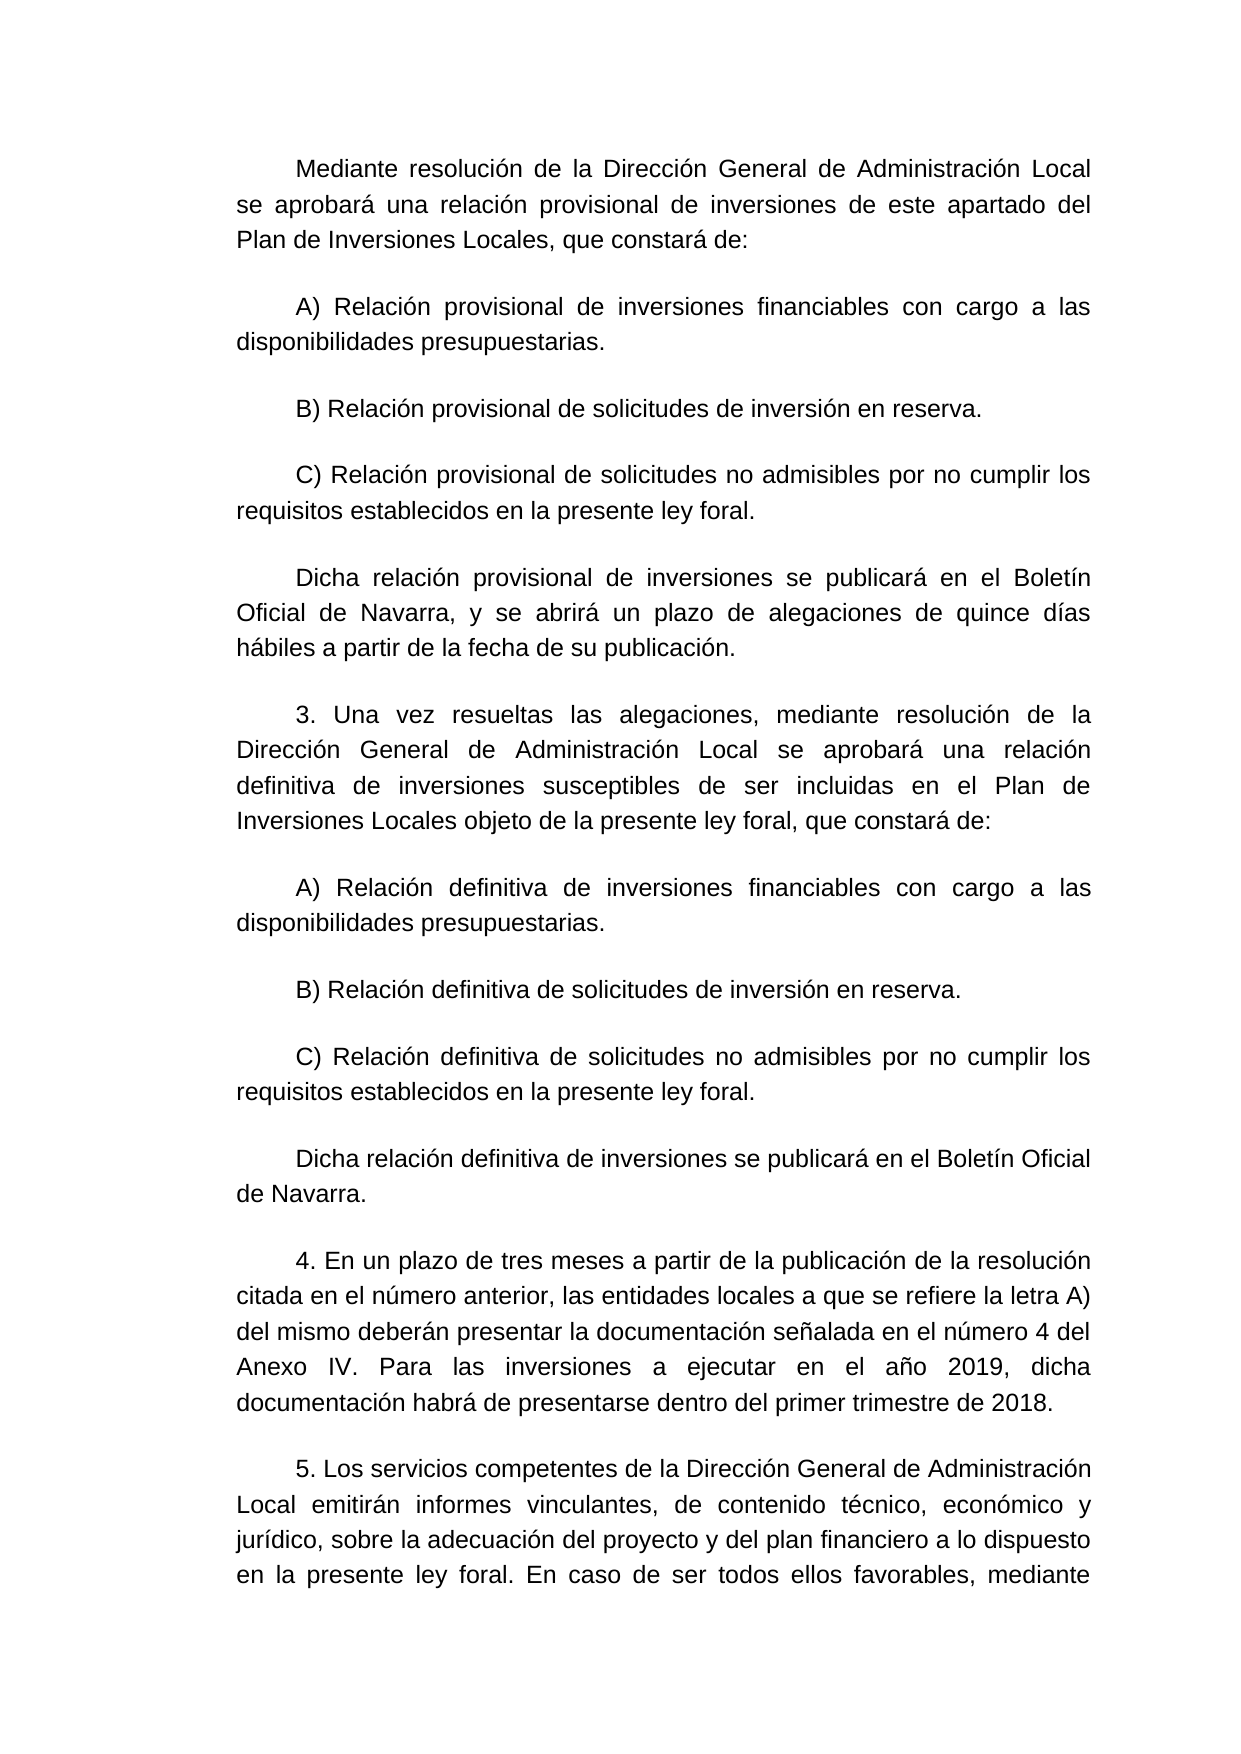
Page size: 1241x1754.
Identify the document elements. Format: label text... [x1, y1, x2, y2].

text C) Relación definitiva de solicitudes no admisibles por no cumplir los requisitos establecidos en la presente ley foral. [236, 1037, 1092, 1108]
text 3. Una vez resueltas las alegaciones, mediante resolución de la Dirección General de Administración Local se aprobará una relación definitiva de inversiones susceptibles de ser incluidas en el Plan de Inversiones Locales objeto de la presente ley foral, que constará de: [236, 695, 1092, 837]
text Mediante resolución de la Dirección General de Administración Local se aprobará una relación provisional de inversiones de este apartado del Plan de Inversiones Locales, que constará de: [236, 149, 1092, 256]
text B) Relación provisional de solicitudes de inversión en reserva. [236, 389, 1092, 424]
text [236, 1449, 1092, 1591]
text 4. En un plazo de tres meses a partir de la publicación de la resolución citada en el número anterior, las entidades locales a que se refiere la letra A) del mismo deberán presentar la documentación señalada en el número 4 del Anexo IV. Para las inversiones a ejecutar en el año 2019, dicha documentación habrá de presentarse dentro del primer trimestre de 2018. [236, 1241, 1092, 1418]
text Dicha relación provisional de inversiones se publicará en el Boletín Oficial de Navarra, y se abrirá un plazo de alegaciones de quince días hábiles a partir de la fecha de su publicación. [236, 558, 1092, 664]
text C) Relación provisional de solicitudes no admisibles por no cumplir los requisitos establecidos en la presente ley foral. [236, 456, 1092, 526]
text A) Relación provisional de inversiones financiables con cargo a las disponibilidades presupuestarias. [236, 287, 1092, 358]
text A) Relación definitiva de inversiones financiables con cargo a las disponibilidades presupuestarias. [236, 868, 1092, 939]
text B) Relación definitiva de solicitudes de inversión en reserva. [236, 970, 1092, 1006]
text Dicha relación definitiva de inversiones se publicará en el Boletín Oficial de Navarra. [236, 1139, 1092, 1210]
